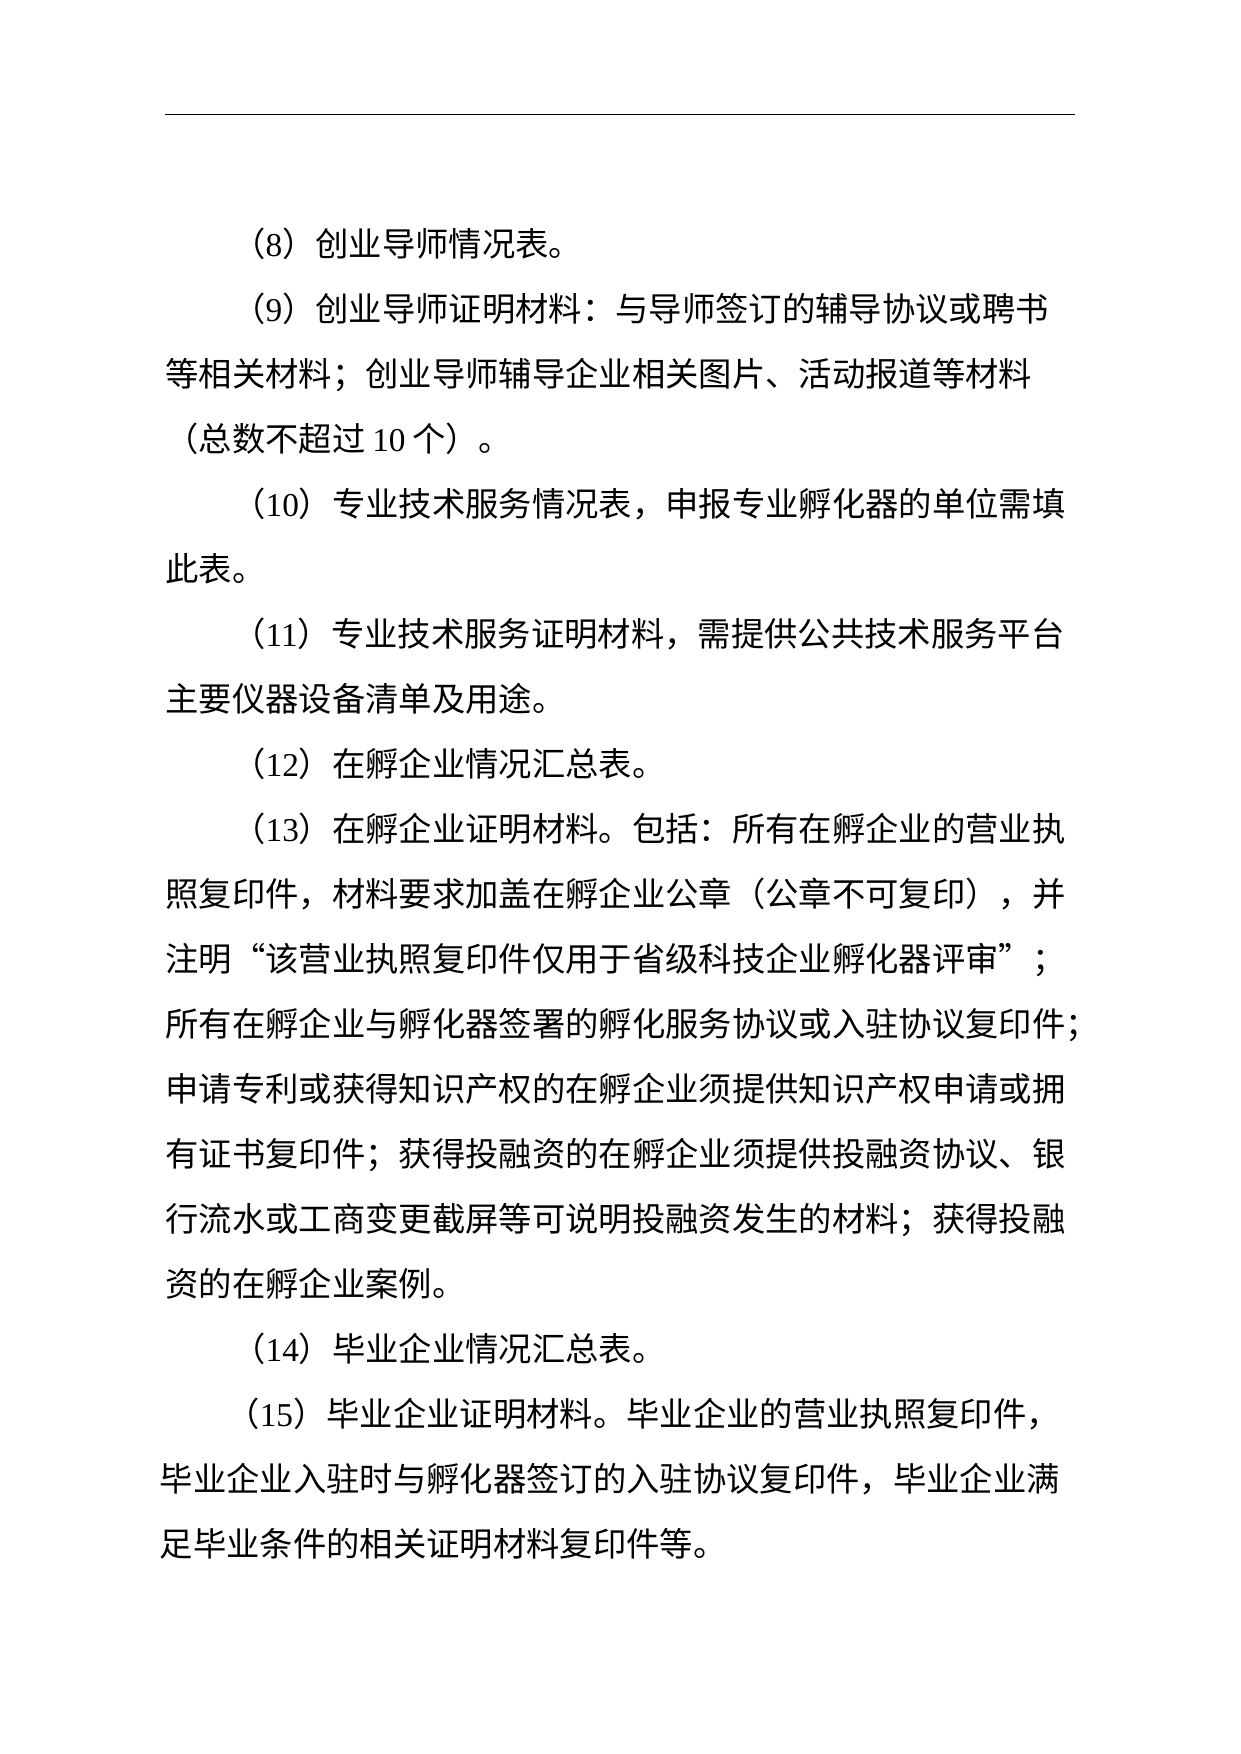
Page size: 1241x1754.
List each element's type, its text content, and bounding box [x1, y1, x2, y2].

text （11）专业技术服务证明材料，需提供公共技术服务平台主要仪器设备清单及用途。 [165, 599, 1081, 729]
text （9）创业导师证明材料：与导师签订的辅导协议或聘书等相关材料；创业导师辅导企业相关图片、活动报道等材料（总数不超过10个）。 [165, 274, 1081, 469]
text （10）专业技术服务情况表，申报专业孵化器的单位需填此表。 [165, 469, 1081, 599]
text （8）创业导师情况表。 [165, 209, 1081, 274]
text （15）毕业企业证明材料。毕业企业的营业执照复印件，毕业企业入驻时与孵化器签订的入驻协议复印件，毕业企业满足毕业条件的相关证明材料复印件等。 [159, 1379, 1081, 1574]
text （12）在孵企业情况汇总表。 [165, 729, 1081, 794]
text （14）毕业企业情况汇总表。 [165, 1314, 1081, 1379]
text （13）在孵企业证明材料。包括：所有在孵企业的营业执照复印件，材料要求加盖在孵企业公章（公章不可复印），并注明“该营业执照复印件仅用于省级科技企业孵化器评审”；所有在孵企业与孵化器签署的孵化服务协议或入驻协议复印件；申请专利或获得知识产权的在孵企业须提供知识产权申请或拥有证书复印件；获得投融资的在孵企业须提供投融资协议、银行流水或工商变更截屏等可说明投融资发生的材料；获得投融资的在孵企业案例。 [165, 794, 1081, 1314]
